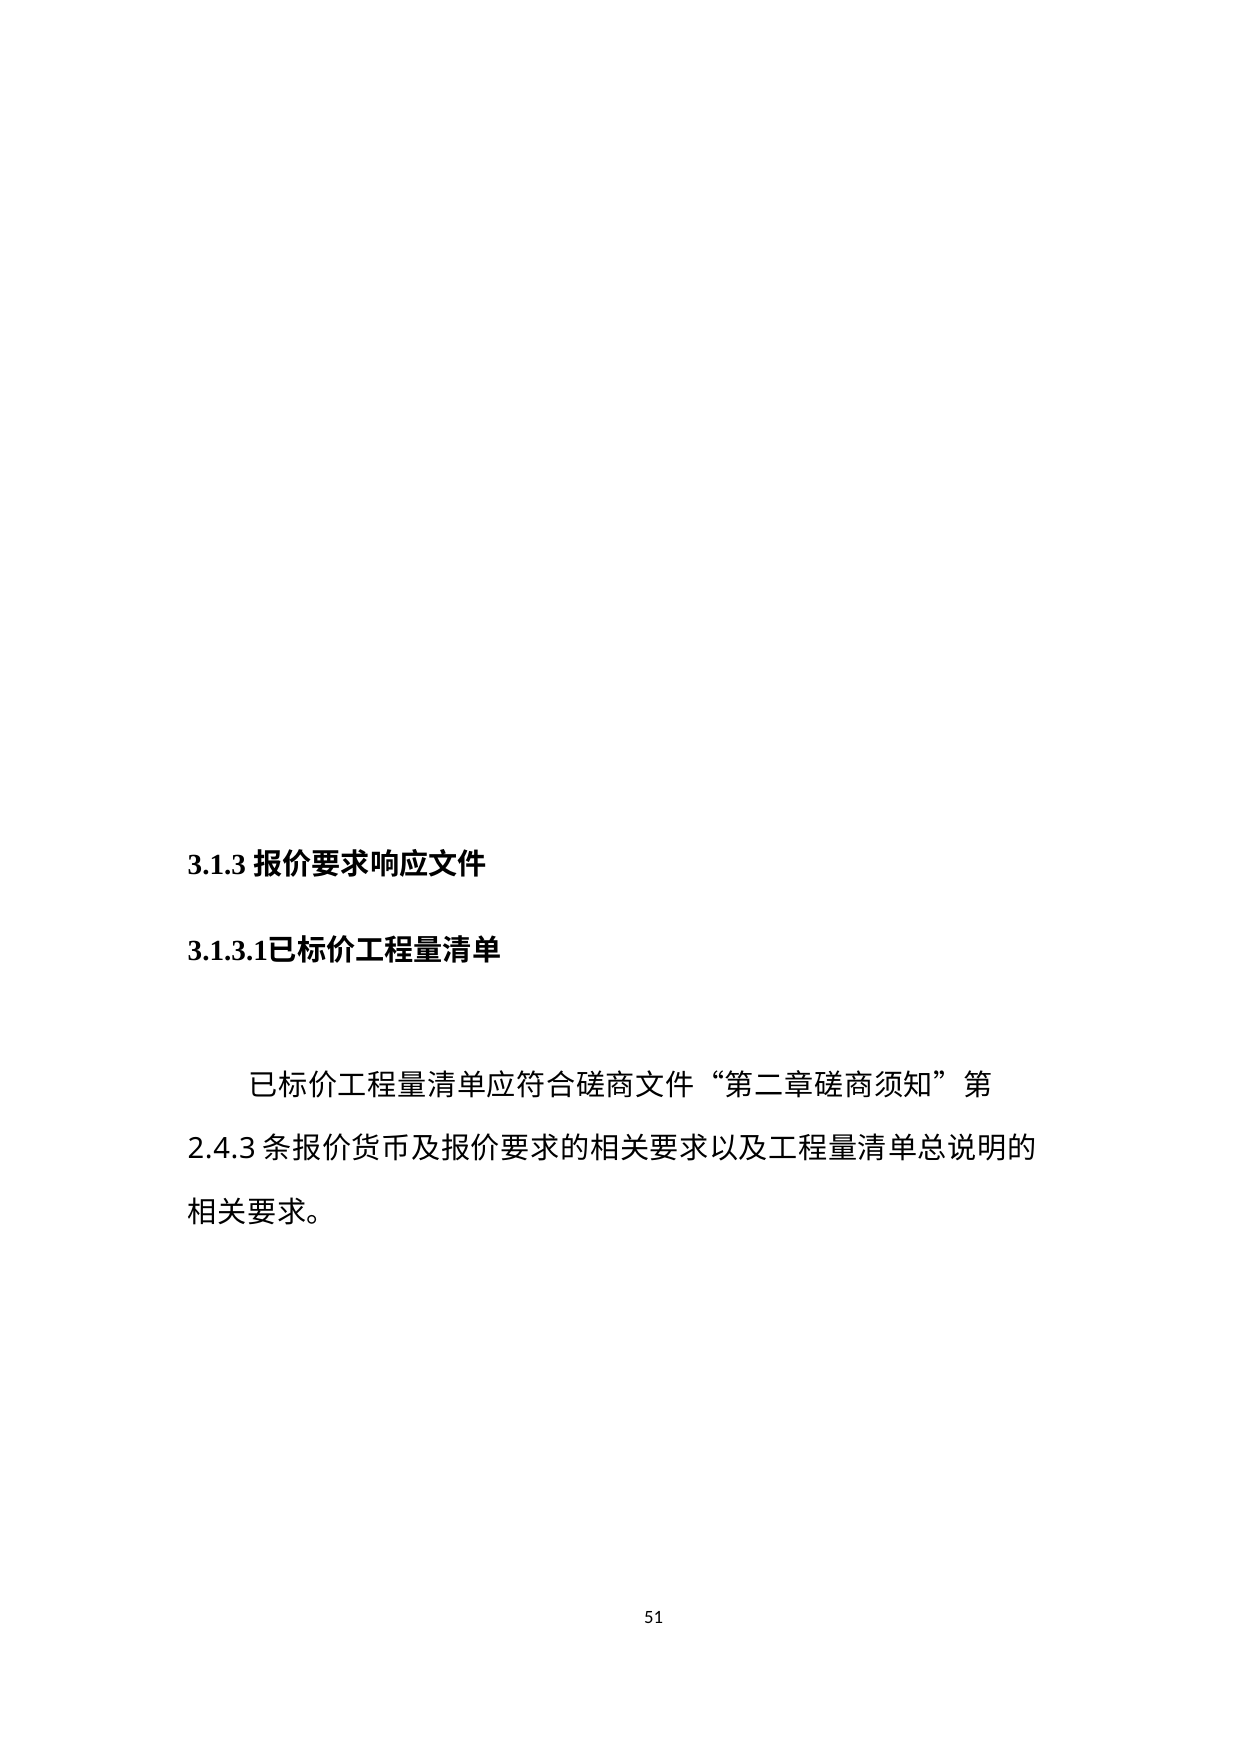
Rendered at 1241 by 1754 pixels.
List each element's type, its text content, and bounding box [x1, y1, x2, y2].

subtitle 报价要求响应文件 [187, 829, 1053, 894]
subtitle 已标价工程量清单 [187, 916, 1053, 981]
text 已标价工程量清单应符合磋商文件“第二章磋商须知”第2.4.3条报价货币及报价要求的相关要求以及工程量清单总说明的相关要求。 [187, 1061, 1053, 1231]
